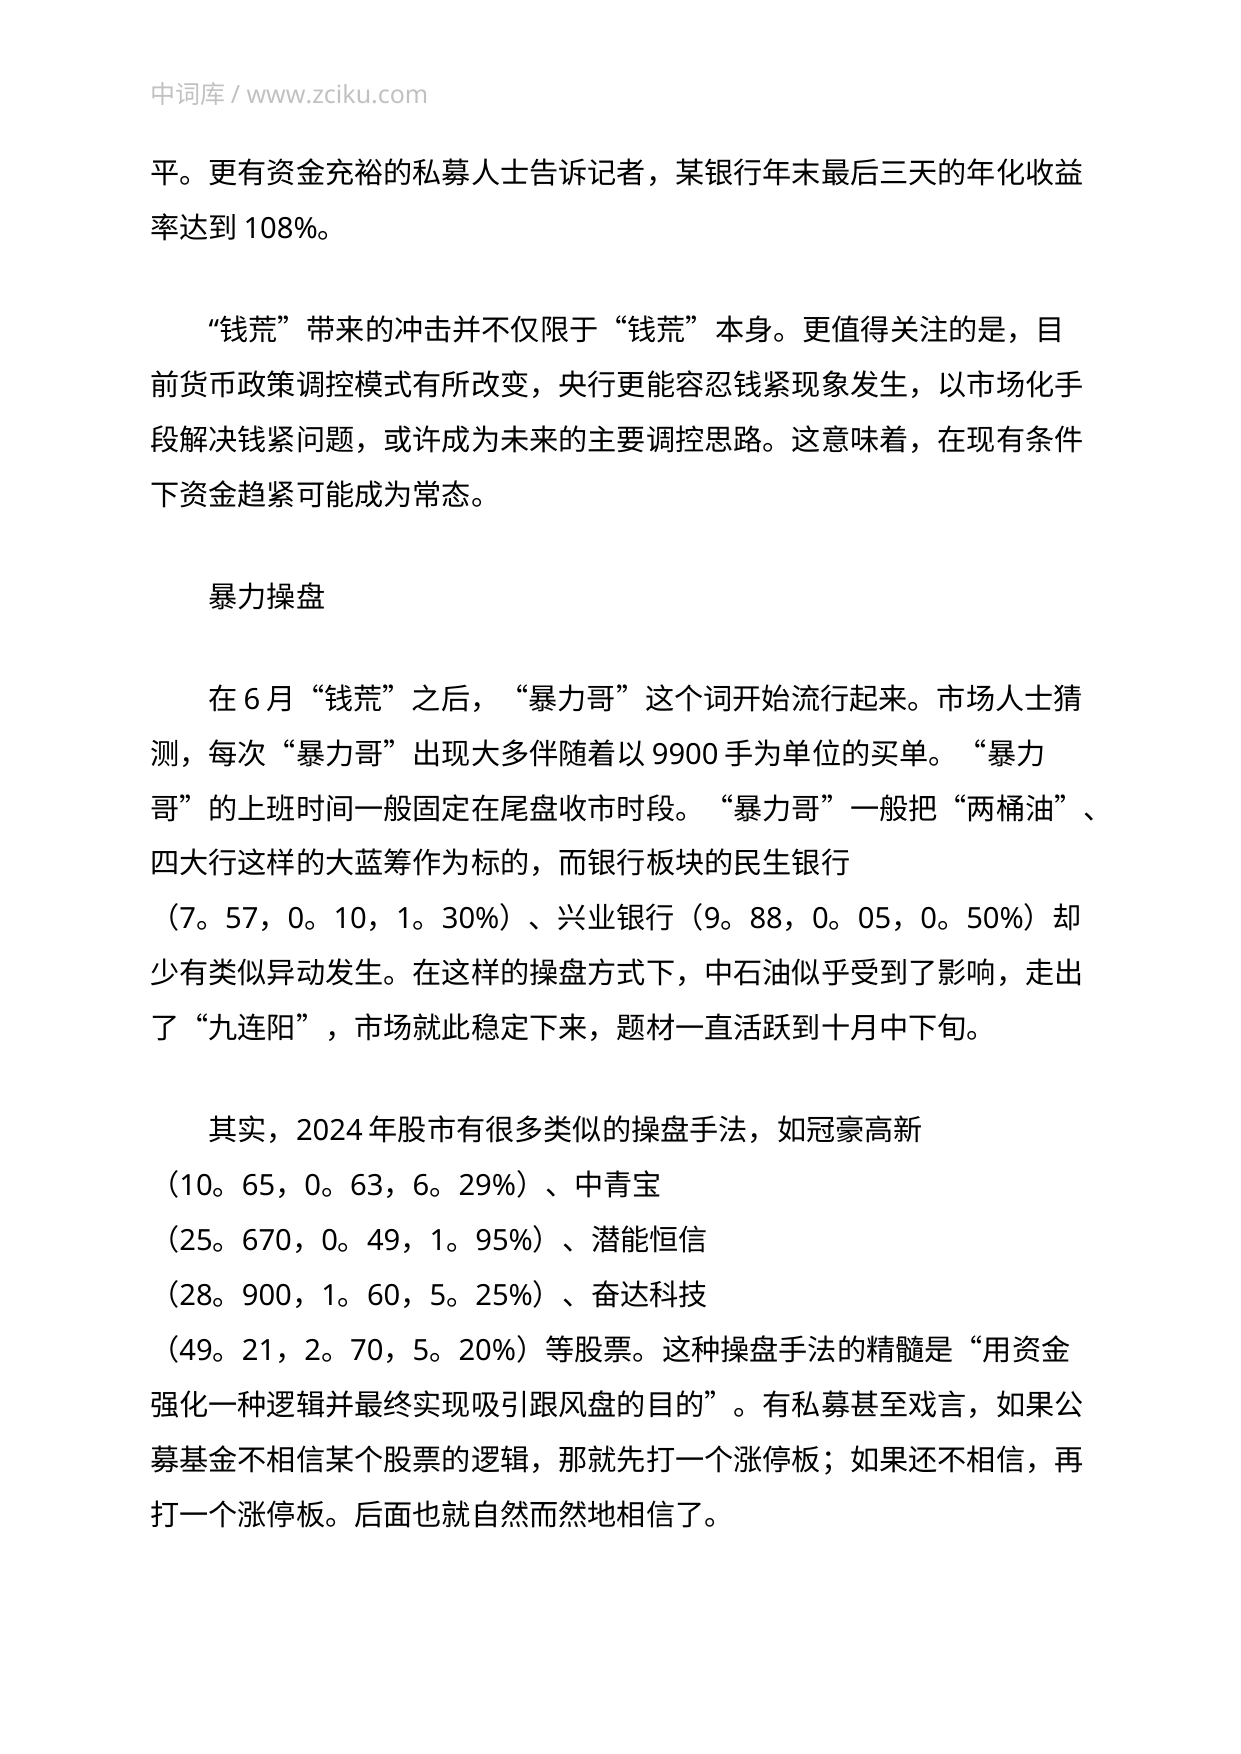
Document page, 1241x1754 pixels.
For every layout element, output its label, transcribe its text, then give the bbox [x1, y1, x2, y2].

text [150, 150, 1090, 247]
text 其实，2024年股市有很多类似的操盘手法，如冠豪高新（10。65，0。63，6。29%）、中青宝（25。670，0。49，1。95%）、潜能恒信（28。900，1。60，5。25%）、奋达科技（49。21，2。70，5。20%）等股票。这种操盘手法的精髓是“用资金强化一种逻辑并最终实现吸引跟风盘的目的”。有私募甚至戏言，如果公募基金不相信某个股票的逻辑，那就先打一个涨停板；如果还不相信，再打一个涨停板。后面也就自然而然地相信了。 [150, 1107, 1090, 1534]
text 暴力操盘 [150, 573, 1090, 616]
text 在6月“钱荒”之后，“暴力哥”这个词开始流行起来。市场人士猜测，每次“暴力哥”出现大多伴随着以9900手为单位的买单。“暴力哥”的上班时间一般固定在尾盘收市时段。“暴力哥”一般把“两桶油”、四大行这样的大蓝筹作为标的，而银行板块的民生银行（7。57，0。10，1。30%）、兴业银行（9。88，0。05，0。50%）却少有类似异动发生。在这样的操盘方式下，中石油似乎受到了影响，走出了“九连阳”，市场就此稳定下来，题材一直活跃到十月中下旬。 [150, 675, 1090, 1047]
text “钱荒”带来的冲击并不仅限于“钱荒”本身。更值得关注的是，目前货币政策调控模式有所改变，央行更能容忍钱紧现象发生，以市场化手段解决钱紧问题，或许成为未来的主要调控思路。这意味着，在现有条件下资金趋紧可能成为常态。 [150, 307, 1090, 514]
